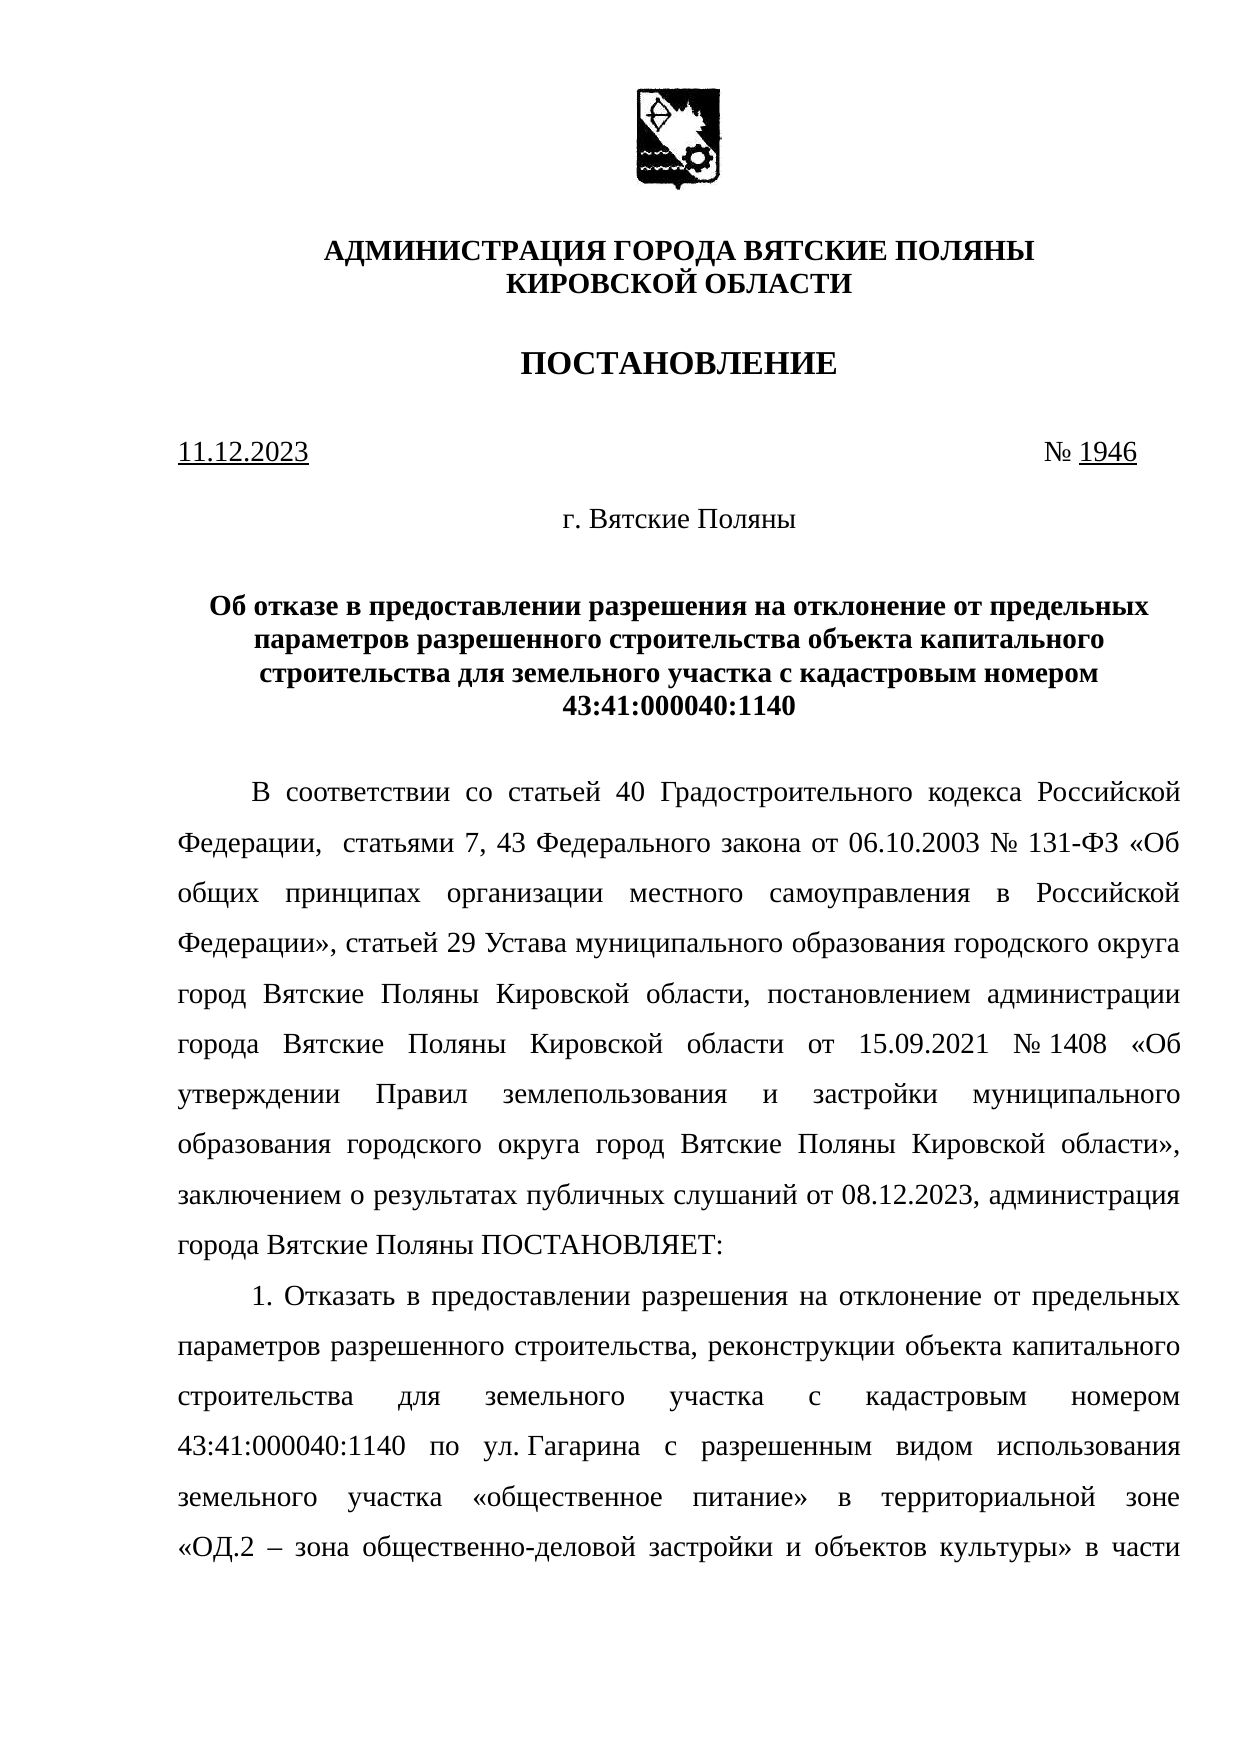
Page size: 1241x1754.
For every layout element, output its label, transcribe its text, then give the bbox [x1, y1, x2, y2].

text ПОСТАНОВЛЕНИЕ [177, 343, 1181, 382]
title Об отказе в предоставлении разрешения на отклонение от предельных параметров разрешенного строительства объекта капитального строительства для земельного участка с кадастровым номером 43:41:000040:1140 [177, 588, 1181, 722]
text 11.12.2023 № 1946 [177, 434, 1181, 468]
text В соответствии со статьей 40 Градостроительного кодекса Российской Федерации, статьями 7, 43 Федерального закона от 06.10.2003 № 131-ФЗ «Об общих принципах организации местного самоуправления в Российской Федерации», статьей 29 Устава муниципального образования городского округа город Вятские Поляны Кировской области, постановлением администрации города Вятские Поляны Кировской области от 15.09.2021 № 1408 «Об утверждении Правил землепользования и застройки муниципального образования городского округа город Вятские Поляны Кировской области», заключением о результатах публичных слушаний от 08.12.2023, администрация города Вятские Поляны ПОСТАНОВЛЯЕТ: [177, 774, 1181, 1261]
text г. Вятские Поляны [177, 501, 1181, 535]
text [177, 1278, 1181, 1563]
text КИРОВСКОЙ ОБЛАСТИ [177, 267, 1181, 300]
picture [636, 88, 722, 190]
text АДМИНИСТРАЦИЯ ГОРОДА ВЯТСКИЕ ПОЛЯНЫ [177, 233, 1181, 267]
